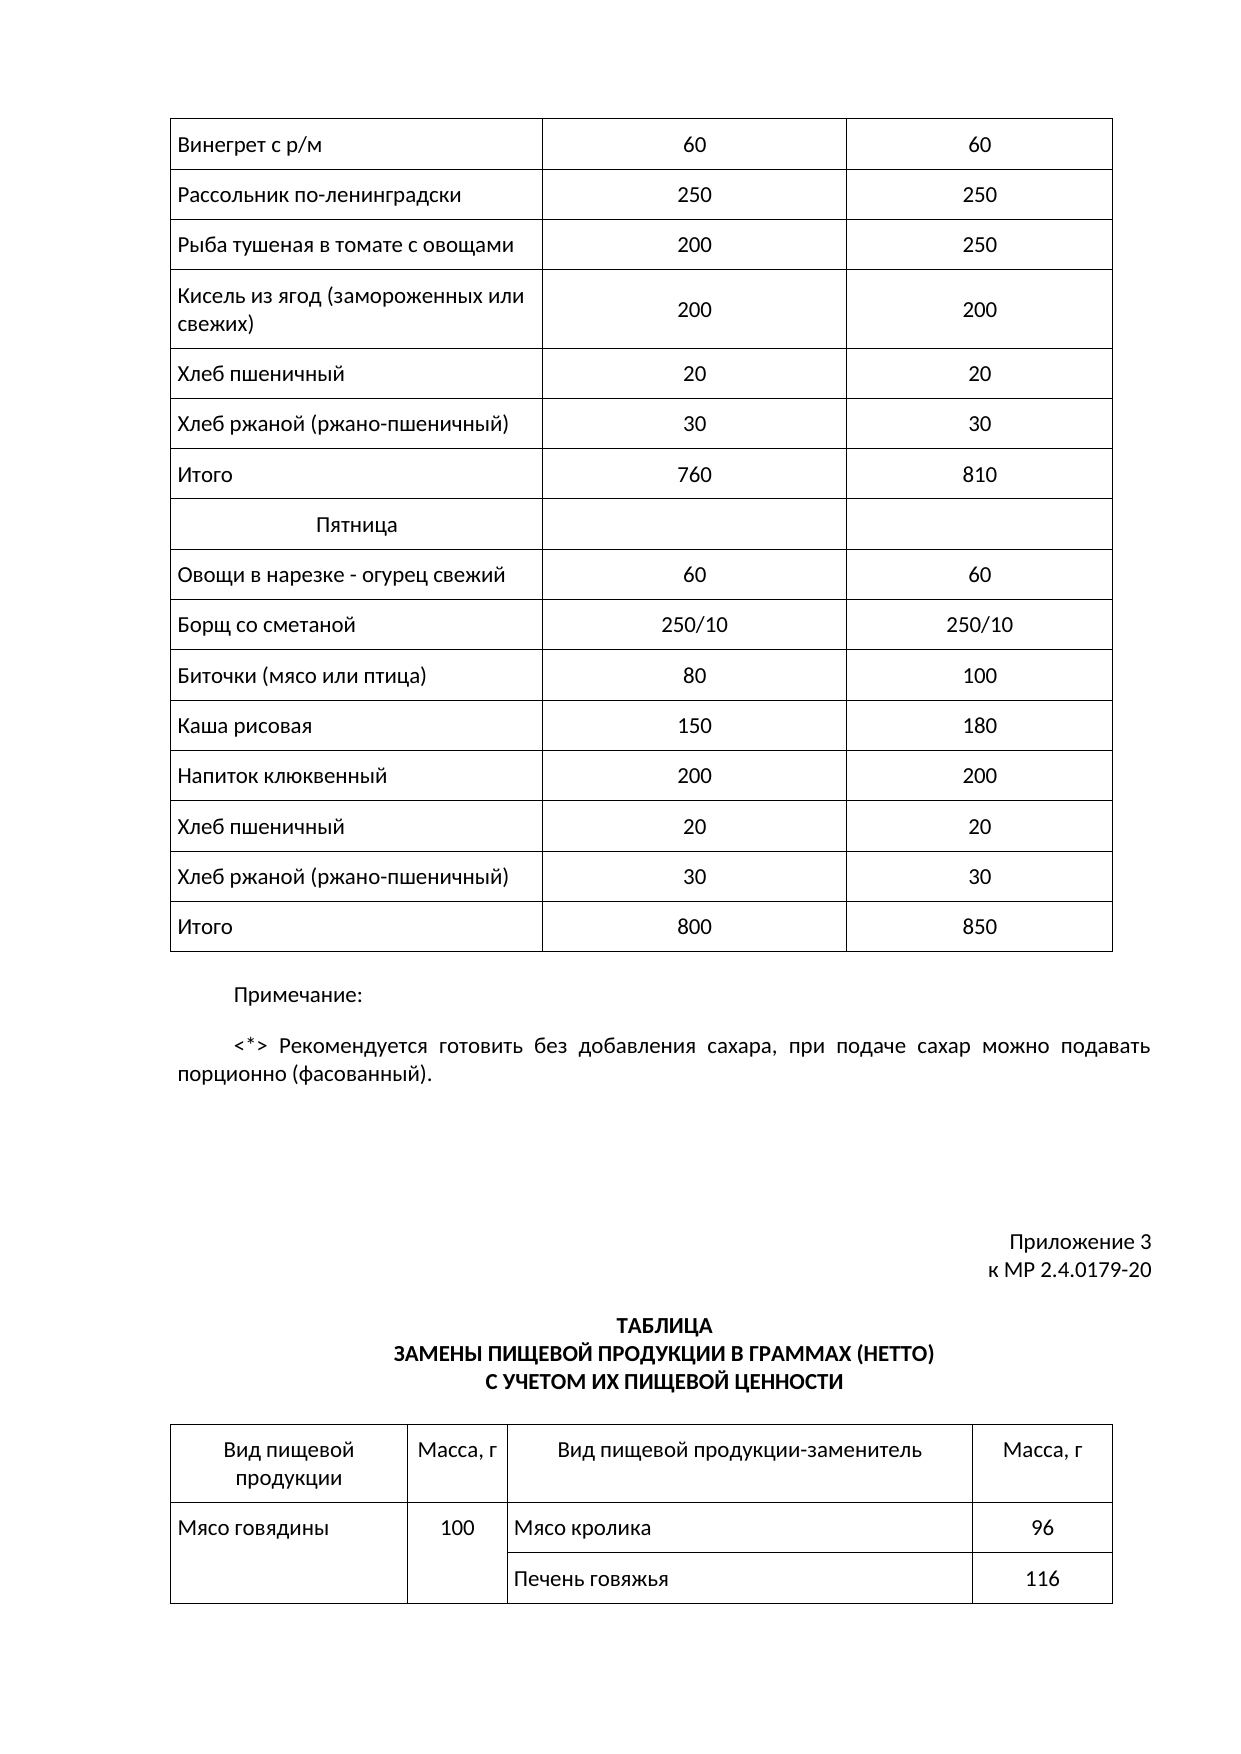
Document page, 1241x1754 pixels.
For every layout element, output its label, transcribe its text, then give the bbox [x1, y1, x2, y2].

table_cell 850 [847, 902, 1112, 951]
table_header Масса, г [408, 1425, 507, 1502]
table_header Вид пищевой продукции-заменитель [508, 1425, 972, 1502]
table_cell 30 [543, 852, 846, 901]
table_cell 200 [847, 751, 1112, 800]
table_cell 760 [543, 449, 846, 498]
table_cell Хлеб пшеничный [171, 349, 542, 398]
table_cell 250 [847, 170, 1112, 219]
table_cell 30 [847, 852, 1112, 901]
table_cell Итого [171, 449, 542, 498]
text <*> Рекомендуется готовить без добавления сахара, при подаче сахар можно подавать порционно (фасованный). [177, 1031, 1152, 1087]
text Приложение 3 [177, 1227, 1152, 1255]
table_cell 800 [543, 902, 846, 951]
table_cell 100 [408, 1503, 507, 1602]
table_cell Мясо кролика [508, 1503, 972, 1552]
table_cell 60 [847, 119, 1112, 168]
table_cell 96 [973, 1503, 1112, 1552]
table_cell 60 [847, 550, 1112, 599]
table_cell Винегрет с р/м [171, 119, 542, 168]
table_cell 30 [543, 399, 846, 448]
table_cell 250/10 [847, 600, 1112, 649]
table_cell Рыба тушеная в томате с овощами [171, 220, 542, 269]
table_cell Биточки (мясо или птица) [171, 650, 542, 699]
table_cell 20 [543, 349, 846, 398]
table_cell 20 [847, 349, 1112, 398]
table_cell 250 [543, 170, 846, 219]
table_cell Печень говяжья [508, 1553, 972, 1602]
table_cell 116 [973, 1553, 1112, 1602]
title ЗАМЕНЫ ПИЩЕВОЙ ПРОДУКЦИИ В ГРАММАХ (НЕТТО) [177, 1339, 1152, 1367]
table_cell 60 [543, 550, 846, 599]
table_cell [543, 499, 846, 549]
table_cell 60 [543, 119, 846, 168]
table_header Вид пищевой продукции [171, 1425, 407, 1502]
table_cell Кисель из ягод (замороженных или свежих) [171, 270, 542, 347]
table_cell Рассольник по-ленинградски [171, 170, 542, 219]
table_cell Напиток клюквенный [171, 751, 542, 800]
table_cell Итого [171, 902, 542, 951]
table_cell Пятница [171, 499, 542, 549]
table_cell Борщ со сметаной [171, 600, 542, 649]
table_cell 180 [847, 701, 1112, 750]
table_cell Хлеб пшеничный [171, 801, 542, 851]
table_cell 20 [543, 801, 846, 851]
table_cell 200 [543, 270, 846, 347]
table_cell 150 [543, 701, 846, 750]
table_cell Каша рисовая [171, 701, 542, 750]
table_cell 20 [847, 801, 1112, 851]
table_header Масса, г [973, 1425, 1112, 1502]
table_cell Мясо говядины [171, 1503, 407, 1602]
text Примечание: [177, 980, 1152, 1008]
table_cell Хлеб ржаной (ржано-пшеничный) [171, 399, 542, 448]
table_cell Хлеб ржаной (ржано-пшеничный) [171, 852, 542, 901]
table_cell 80 [543, 650, 846, 699]
table_cell Овощи в нарезке - огурец свежий [171, 550, 542, 599]
table_cell 810 [847, 449, 1112, 498]
title С УЧЕТОМ ИХ ПИЩЕВОЙ ЦЕННОСТИ [177, 1367, 1152, 1395]
table_cell 200 [543, 220, 846, 269]
text к МР 2.4.0179-20 [177, 1255, 1152, 1283]
table_cell 200 [543, 751, 846, 800]
title ТАБЛИЦА [177, 1311, 1152, 1339]
table_cell 100 [847, 650, 1112, 699]
table_cell 250 [847, 220, 1112, 269]
table_cell 200 [847, 270, 1112, 347]
table_cell 250/10 [543, 600, 846, 649]
table_cell 30 [847, 399, 1112, 448]
table_cell [847, 499, 1112, 549]
